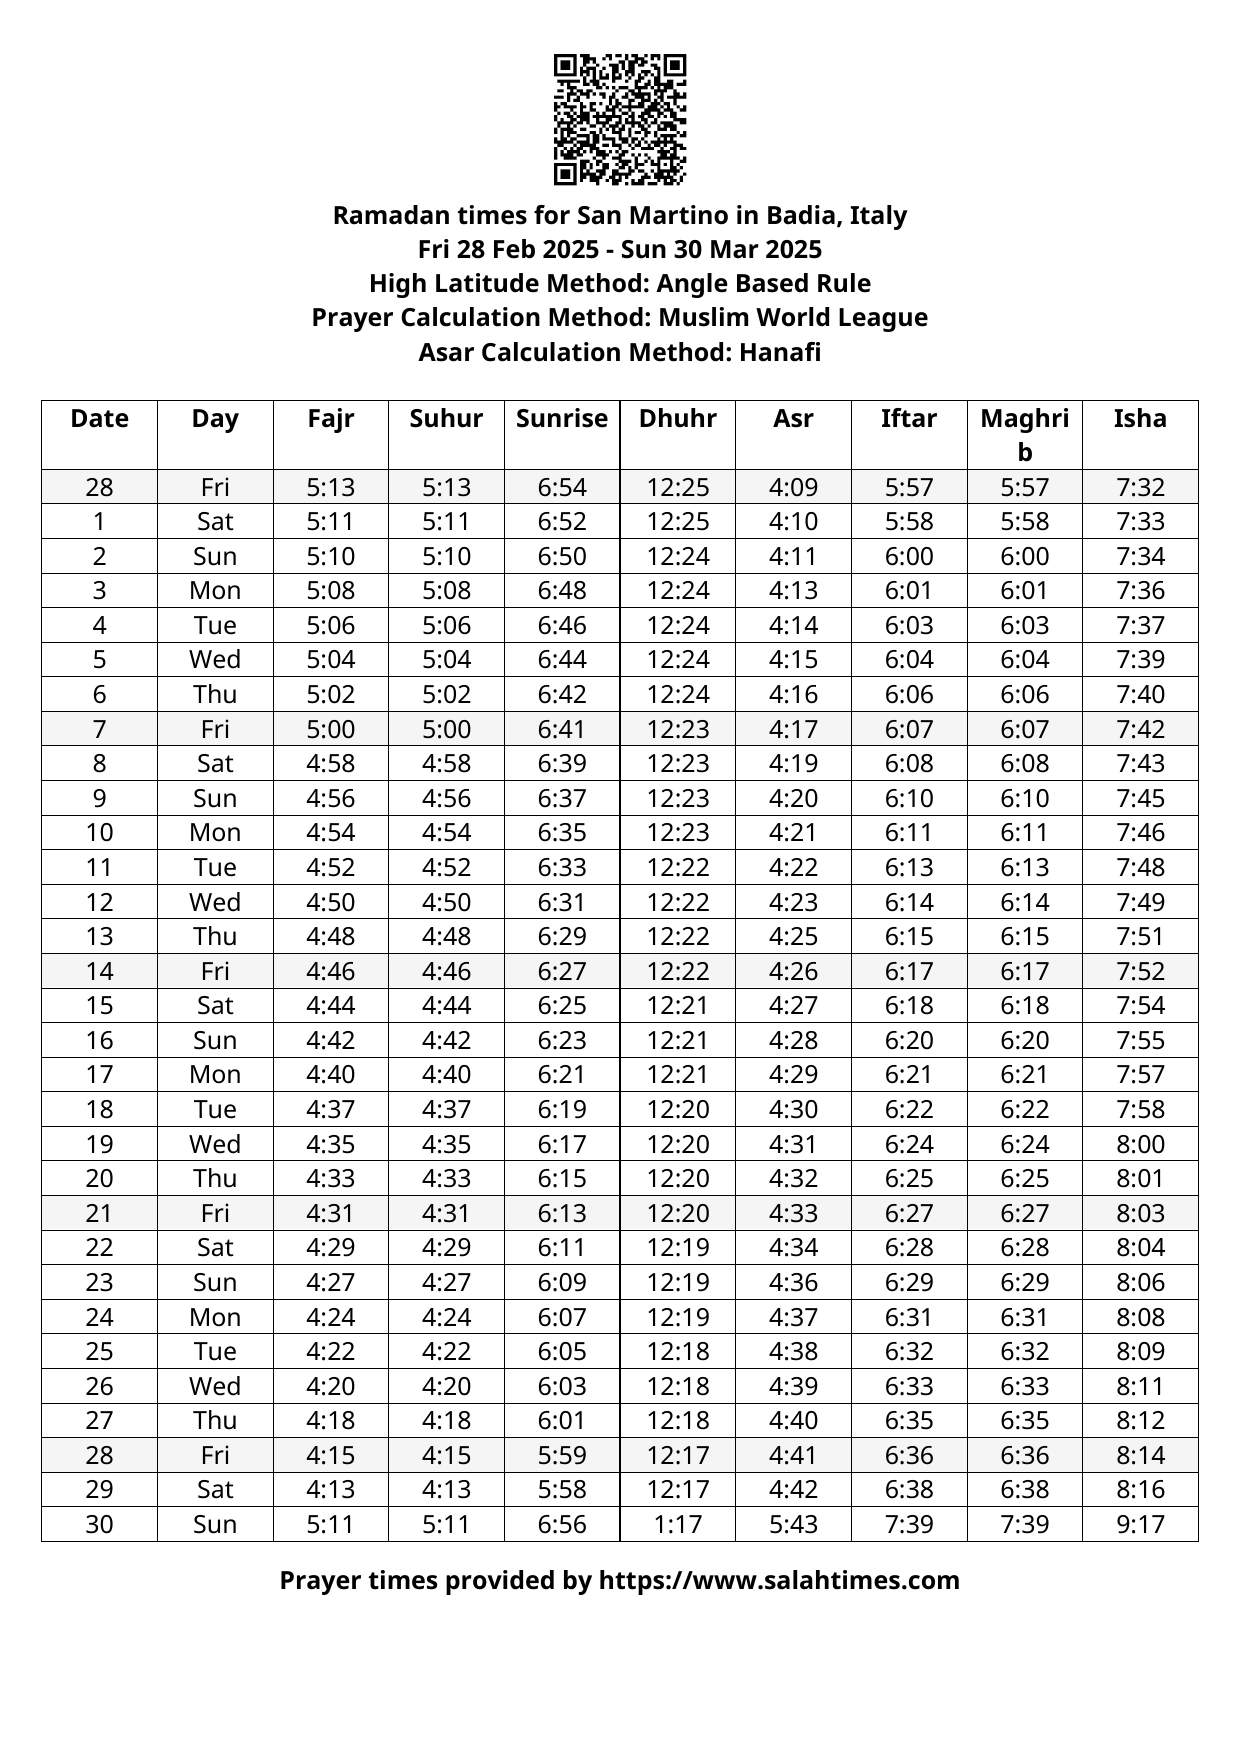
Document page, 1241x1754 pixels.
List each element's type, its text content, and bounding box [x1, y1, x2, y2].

table_cell Fri [158, 470, 273, 503]
table_cell 4:10 [736, 504, 851, 538]
table_cell 19 [42, 1127, 157, 1160]
table_cell Wed [158, 643, 273, 676]
table_cell 6:17 [505, 1127, 619, 1160]
table_cell 12:20 [621, 1196, 735, 1229]
table_header Sunrise [505, 401, 619, 469]
table_cell 12:20 [621, 1127, 735, 1160]
table_cell Tue [158, 850, 273, 884]
table_cell 8:01 [1083, 1161, 1198, 1195]
table_cell 4:20 [389, 1369, 504, 1402]
table_cell 6:01 [968, 574, 1082, 607]
text Ramadan times for San Martino in Badia, Italy [42, 198, 1198, 232]
picture [542, 41, 699, 198]
table_cell 6:15 [968, 919, 1082, 953]
table_cell 12:21 [621, 989, 735, 1022]
table_cell Sat [158, 746, 273, 780]
table_cell 6:36 [852, 1438, 967, 1472]
table_cell 6:46 [505, 608, 619, 642]
table_cell 8:03 [1083, 1196, 1198, 1229]
table_cell 6:21 [968, 1058, 1082, 1091]
table_cell 12:21 [621, 1023, 735, 1057]
table_cell 4:56 [389, 781, 504, 814]
table_cell 4:35 [274, 1127, 388, 1160]
table_cell 5:10 [274, 539, 388, 572]
table_header Maghrib [968, 401, 1082, 469]
table_cell 13 [42, 919, 157, 953]
text Asar Calculation Method: Hanafi [42, 334, 1198, 368]
table_cell 3 [42, 574, 157, 607]
table_cell 7:33 [1083, 504, 1198, 538]
table_header Date [42, 401, 157, 469]
table_cell 12:24 [621, 574, 735, 607]
table_cell 6:01 [852, 574, 967, 607]
table_header Iftar [852, 401, 967, 469]
table_cell 6:35 [505, 816, 619, 849]
table_cell 4:27 [736, 989, 851, 1022]
table_cell Thu [158, 919, 273, 953]
table_cell 6:42 [505, 677, 619, 711]
table_cell Tue [158, 608, 273, 642]
table_cell Fri [158, 712, 273, 745]
table_cell 12:24 [621, 608, 735, 642]
table_cell 7:39 [968, 1507, 1082, 1541]
table_cell 4:56 [274, 781, 388, 814]
table_cell 4:44 [274, 989, 388, 1022]
table_cell 28 [42, 470, 157, 503]
table_cell 4:21 [736, 816, 851, 849]
table_cell 4:13 [274, 1473, 388, 1506]
table_cell Fri [158, 954, 273, 987]
table_cell 7:49 [1083, 885, 1198, 918]
table_cell 6:25 [968, 1161, 1082, 1195]
table_header Suhur [389, 401, 504, 469]
table_cell 4:30 [736, 1092, 851, 1126]
table_cell 6:03 [852, 608, 967, 642]
table_cell 4:58 [274, 746, 388, 780]
table_cell 6:11 [505, 1231, 619, 1264]
table_cell 12:19 [621, 1231, 735, 1264]
table_cell 4:32 [736, 1161, 851, 1195]
table_cell 6:22 [968, 1092, 1082, 1126]
table_cell 4:42 [274, 1023, 388, 1057]
table_cell 4:50 [274, 885, 388, 918]
table_cell Fri [158, 1438, 273, 1472]
table_cell 5:08 [274, 574, 388, 607]
table_cell Tue [158, 1334, 273, 1368]
table_cell 6:27 [968, 1196, 1082, 1229]
table_cell 4:33 [389, 1161, 504, 1195]
table_cell 4:17 [736, 712, 851, 745]
table_cell Fri [158, 1196, 273, 1229]
table_cell 4:18 [389, 1404, 504, 1437]
table_cell 6:09 [505, 1265, 619, 1299]
table_cell 4:29 [736, 1058, 851, 1091]
table_cell 4:24 [274, 1300, 388, 1333]
table_cell 5 [42, 643, 157, 676]
table_cell 4:26 [736, 954, 851, 987]
table_cell 5:06 [389, 608, 504, 642]
table_cell 27 [42, 1404, 157, 1437]
table_cell 6:52 [505, 504, 619, 538]
table_cell 5:11 [274, 1507, 388, 1541]
table_cell 6:10 [852, 781, 967, 814]
table_cell 8:00 [1083, 1127, 1198, 1160]
table_cell 6:20 [968, 1023, 1082, 1057]
text Prayer Calculation Method: Muslim World League [42, 300, 1198, 334]
table_cell 6 [42, 677, 157, 711]
table_cell Sat [158, 504, 273, 538]
table_cell 5:13 [389, 470, 504, 503]
table_cell 5:13 [274, 470, 388, 503]
table_cell 8 [42, 746, 157, 780]
table_cell 4:14 [736, 608, 851, 642]
table_cell 6:24 [968, 1127, 1082, 1160]
table_cell 6:17 [968, 954, 1082, 987]
table_cell 6:13 [505, 1196, 619, 1229]
table_cell 5:59 [505, 1438, 619, 1472]
table_cell 1:17 [621, 1507, 735, 1541]
table_cell 7:48 [1083, 850, 1198, 884]
table_cell 4:33 [736, 1196, 851, 1229]
table_cell 6:39 [505, 746, 619, 780]
table_cell 6:35 [852, 1404, 967, 1437]
table_cell 6:31 [852, 1300, 967, 1333]
table_cell 8:06 [1083, 1265, 1198, 1299]
table_cell 26 [42, 1369, 157, 1402]
table_cell Tue [158, 1092, 273, 1126]
table_cell 8:16 [1083, 1473, 1198, 1506]
table_cell Sun [158, 1265, 273, 1299]
table_cell 5:04 [274, 643, 388, 676]
table_cell 6:07 [968, 712, 1082, 745]
table_cell 7:39 [1083, 643, 1198, 676]
table_cell 6:44 [505, 643, 619, 676]
table_cell 7 [42, 712, 157, 745]
table_cell 4:54 [274, 816, 388, 849]
table_cell 12:22 [621, 954, 735, 987]
table_cell 5:57 [852, 470, 967, 503]
table_cell 6:04 [968, 643, 1082, 676]
table_cell 4:24 [389, 1300, 504, 1333]
table_cell 6:05 [505, 1334, 619, 1368]
table_cell 15 [42, 989, 157, 1022]
table_cell Mon [158, 1300, 273, 1333]
table_cell 6:33 [968, 1369, 1082, 1402]
table_cell 16 [42, 1023, 157, 1057]
table_cell 12:18 [621, 1369, 735, 1402]
table_cell 12:22 [621, 919, 735, 953]
table_cell 21 [42, 1196, 157, 1229]
table_cell 12:19 [621, 1300, 735, 1333]
table_cell 6:06 [852, 677, 967, 711]
table_cell 4:13 [736, 574, 851, 607]
table_cell 8:14 [1083, 1438, 1198, 1472]
table_cell 6:28 [968, 1231, 1082, 1264]
table_cell 10 [42, 816, 157, 849]
table_cell 6:11 [852, 816, 967, 849]
table_cell 4:25 [736, 919, 851, 953]
table_cell 4:28 [736, 1023, 851, 1057]
text Prayer times provided by https://www.salahtimes.com [42, 1563, 1198, 1597]
table_cell 4:41 [736, 1438, 851, 1472]
table_cell 12:23 [621, 816, 735, 849]
table_cell 6:37 [505, 781, 619, 814]
table_cell 6:31 [505, 885, 619, 918]
table_cell Thu [158, 1404, 273, 1437]
table_cell 12:21 [621, 1058, 735, 1091]
table_cell 8:08 [1083, 1300, 1198, 1333]
table_cell 4:18 [274, 1404, 388, 1437]
table_cell 12:22 [621, 850, 735, 884]
table_header Day [158, 401, 273, 469]
table_cell 6:13 [852, 850, 967, 884]
table_cell 6:07 [852, 712, 967, 745]
table_cell 6:36 [968, 1438, 1082, 1472]
table_cell 6:15 [852, 919, 967, 953]
table_cell 6:35 [968, 1404, 1082, 1437]
table_cell 12:23 [621, 781, 735, 814]
table_cell 6:13 [968, 850, 1082, 884]
table_cell 4:16 [736, 677, 851, 711]
table_cell 18 [42, 1092, 157, 1126]
table_cell 25 [42, 1334, 157, 1368]
table_cell 6:20 [852, 1023, 967, 1057]
table_cell 6:00 [852, 539, 967, 572]
table_cell 6:29 [505, 919, 619, 953]
table_cell 6:15 [505, 1161, 619, 1195]
table_cell 5:11 [389, 504, 504, 538]
table_cell 4:58 [389, 746, 504, 780]
table_cell 5:11 [274, 504, 388, 538]
table_cell 4:35 [389, 1127, 504, 1160]
table_cell 6:08 [968, 746, 1082, 780]
table_cell 6:14 [852, 885, 967, 918]
table_cell 6:25 [852, 1161, 967, 1195]
table_cell 7:54 [1083, 989, 1198, 1022]
table_cell 7:51 [1083, 919, 1198, 953]
table_cell 5:02 [274, 677, 388, 711]
table_cell 17 [42, 1058, 157, 1091]
table_cell Mon [158, 816, 273, 849]
table_cell 6:33 [852, 1369, 967, 1402]
table_cell 6:32 [852, 1334, 967, 1368]
table_cell 4:27 [274, 1265, 388, 1299]
table_cell 6:00 [968, 539, 1082, 572]
table_cell 4:15 [389, 1438, 504, 1472]
table_cell 4:29 [274, 1231, 388, 1264]
table_header Dhuhr [621, 401, 735, 469]
table_cell 23 [42, 1265, 157, 1299]
table_cell 4:11 [736, 539, 851, 572]
table_cell 4:39 [736, 1369, 851, 1402]
table_cell 4:40 [274, 1058, 388, 1091]
table_cell 6:50 [505, 539, 619, 572]
table_cell 4:29 [389, 1231, 504, 1264]
table_cell 4:19 [736, 746, 851, 780]
table_cell 6:24 [852, 1127, 967, 1160]
table_cell 12:24 [621, 643, 735, 676]
table_cell 5:00 [274, 712, 388, 745]
table_cell 6:04 [852, 643, 967, 676]
table_cell 12:23 [621, 712, 735, 745]
table_cell 4:44 [389, 989, 504, 1022]
table_cell 30 [42, 1507, 157, 1541]
table_cell 12:23 [621, 746, 735, 780]
table_cell 5:04 [389, 643, 504, 676]
table_cell 2 [42, 539, 157, 572]
table_cell 6:01 [505, 1404, 619, 1437]
table_cell Sun [158, 1023, 273, 1057]
text High Latitude Method: Angle Based Rule [42, 266, 1198, 300]
table_cell 4:37 [389, 1092, 504, 1126]
table_header Fajr [274, 401, 388, 469]
table_cell Sat [158, 989, 273, 1022]
table_cell 6:18 [968, 989, 1082, 1022]
table_cell 4:34 [736, 1231, 851, 1264]
table_cell 4:54 [389, 816, 504, 849]
table_cell Thu [158, 1161, 273, 1195]
table_cell 6:22 [852, 1092, 967, 1126]
table_cell 4:31 [736, 1127, 851, 1160]
table_cell 11 [42, 850, 157, 884]
table_cell 6:38 [968, 1473, 1082, 1506]
table_cell 4:13 [389, 1473, 504, 1506]
table_cell 6:07 [505, 1300, 619, 1333]
table_cell 5:10 [389, 539, 504, 572]
table_cell 4:22 [389, 1334, 504, 1368]
table_cell 22 [42, 1231, 157, 1264]
table_cell 6:03 [968, 608, 1082, 642]
table_cell 7:55 [1083, 1023, 1198, 1057]
table_cell 6:21 [505, 1058, 619, 1091]
table_cell 7:36 [1083, 574, 1198, 607]
table_cell 5:58 [852, 504, 967, 538]
table_cell 12:19 [621, 1265, 735, 1299]
table_cell 7:39 [852, 1507, 967, 1541]
table_cell 6:33 [505, 850, 619, 884]
table_cell Mon [158, 1058, 273, 1091]
table_cell 7:43 [1083, 746, 1198, 780]
table_cell 6:18 [852, 989, 967, 1022]
table_cell 6:11 [968, 816, 1082, 849]
table_cell 6:29 [852, 1265, 967, 1299]
table_cell 12:18 [621, 1404, 735, 1437]
table_cell 4:22 [274, 1334, 388, 1368]
table_cell 7:40 [1083, 677, 1198, 711]
table_cell 1 [42, 504, 157, 538]
table_cell 6:08 [852, 746, 967, 780]
table_cell 6:32 [968, 1334, 1082, 1368]
table_cell 7:52 [1083, 954, 1198, 987]
table_cell 4:52 [389, 850, 504, 884]
table_cell 5:58 [968, 504, 1082, 538]
table_cell 4:27 [389, 1265, 504, 1299]
table_cell 6:54 [505, 470, 619, 503]
table_header Asr [736, 401, 851, 469]
table_cell 4:37 [274, 1092, 388, 1126]
table_cell 4:23 [736, 885, 851, 918]
table_cell 4:20 [736, 781, 851, 814]
table_cell 7:57 [1083, 1058, 1198, 1091]
table_cell Wed [158, 1127, 273, 1160]
table_cell Thu [158, 677, 273, 711]
table_cell Mon [158, 574, 273, 607]
table_cell 4:48 [274, 919, 388, 953]
table_cell 6:27 [852, 1196, 967, 1229]
table_cell 5:57 [968, 470, 1082, 503]
table_cell 4:37 [736, 1300, 851, 1333]
table_cell 5:00 [389, 712, 504, 745]
text Fri 28 Feb 2025 - Sun 30 Mar 2025 [42, 232, 1198, 266]
table_cell 4:38 [736, 1334, 851, 1368]
table_cell 7:42 [1083, 712, 1198, 745]
table_cell 6:28 [852, 1231, 967, 1264]
table_cell 8:09 [1083, 1334, 1198, 1368]
table_cell 7:34 [1083, 539, 1198, 572]
table_cell 8:04 [1083, 1231, 1198, 1264]
table_cell Sat [158, 1473, 273, 1506]
table_cell 4:40 [389, 1058, 504, 1091]
table_cell 12:24 [621, 539, 735, 572]
table_cell 5:02 [389, 677, 504, 711]
table_cell 12:20 [621, 1161, 735, 1195]
table_cell 4:15 [736, 643, 851, 676]
table_cell 5:58 [505, 1473, 619, 1506]
table_cell 4:09 [736, 470, 851, 503]
table_cell 4:36 [736, 1265, 851, 1299]
table_cell 6:19 [505, 1092, 619, 1126]
table_cell 7:46 [1083, 816, 1198, 849]
table_cell 6:23 [505, 1023, 619, 1057]
table_cell 5:43 [736, 1507, 851, 1541]
table_cell 6:03 [505, 1369, 619, 1402]
table_cell Wed [158, 885, 273, 918]
table_cell 7:37 [1083, 608, 1198, 642]
table_cell 12:17 [621, 1473, 735, 1506]
table_cell 8:12 [1083, 1404, 1198, 1437]
table_cell 14 [42, 954, 157, 987]
table_cell 6:21 [852, 1058, 967, 1091]
table_cell 29 [42, 1473, 157, 1506]
table_cell 28 [42, 1438, 157, 1472]
table_cell Sat [158, 1231, 273, 1264]
table_cell 12:24 [621, 677, 735, 711]
table_cell 5:08 [389, 574, 504, 607]
table_cell 4:15 [274, 1438, 388, 1472]
table_cell 20 [42, 1161, 157, 1195]
table_cell 4:42 [736, 1473, 851, 1506]
table_cell 12:25 [621, 504, 735, 538]
table_cell 7:45 [1083, 781, 1198, 814]
table_cell 4:50 [389, 885, 504, 918]
table_header Isha [1083, 401, 1198, 469]
table_cell 12:22 [621, 885, 735, 918]
table_cell 4:52 [274, 850, 388, 884]
table_cell 4:46 [274, 954, 388, 987]
table_cell 9 [42, 781, 157, 814]
table_cell 6:17 [852, 954, 967, 987]
table_cell 8:11 [1083, 1369, 1198, 1402]
table_cell Sun [158, 781, 273, 814]
table_cell 4:42 [389, 1023, 504, 1057]
table_cell 12:18 [621, 1334, 735, 1368]
table_cell 5:06 [274, 608, 388, 642]
table_cell 6:48 [505, 574, 619, 607]
table_cell 6:38 [852, 1473, 967, 1506]
table_cell 4:46 [389, 954, 504, 987]
table_cell 6:41 [505, 712, 619, 745]
table_cell Wed [158, 1369, 273, 1402]
table_cell 4:22 [736, 850, 851, 884]
table_cell 7:58 [1083, 1092, 1198, 1126]
table_cell 6:25 [505, 989, 619, 1022]
table_cell 4 [42, 608, 157, 642]
table_cell 5:11 [389, 1507, 504, 1541]
table_cell Sun [158, 539, 273, 572]
table_cell 6:31 [968, 1300, 1082, 1333]
table_cell 6:10 [968, 781, 1082, 814]
table_cell 6:56 [505, 1507, 619, 1541]
table_cell 4:20 [274, 1369, 388, 1402]
table_cell 4:31 [274, 1196, 388, 1229]
table_cell 4:33 [274, 1161, 388, 1195]
table_cell 4:48 [389, 919, 504, 953]
table_cell 12:17 [621, 1438, 735, 1472]
table_cell 6:29 [968, 1265, 1082, 1299]
table_cell 24 [42, 1300, 157, 1333]
table_cell 9:17 [1083, 1507, 1198, 1541]
table_cell 6:27 [505, 954, 619, 987]
table_cell 12:25 [621, 470, 735, 503]
table_cell 7:32 [1083, 470, 1198, 503]
table_cell 12:20 [621, 1092, 735, 1126]
table_cell Sun [158, 1507, 273, 1541]
table_cell 12 [42, 885, 157, 918]
table_cell 6:14 [968, 885, 1082, 918]
table_cell 6:06 [968, 677, 1082, 711]
table_cell 4:31 [389, 1196, 504, 1229]
table_cell 4:40 [736, 1404, 851, 1437]
